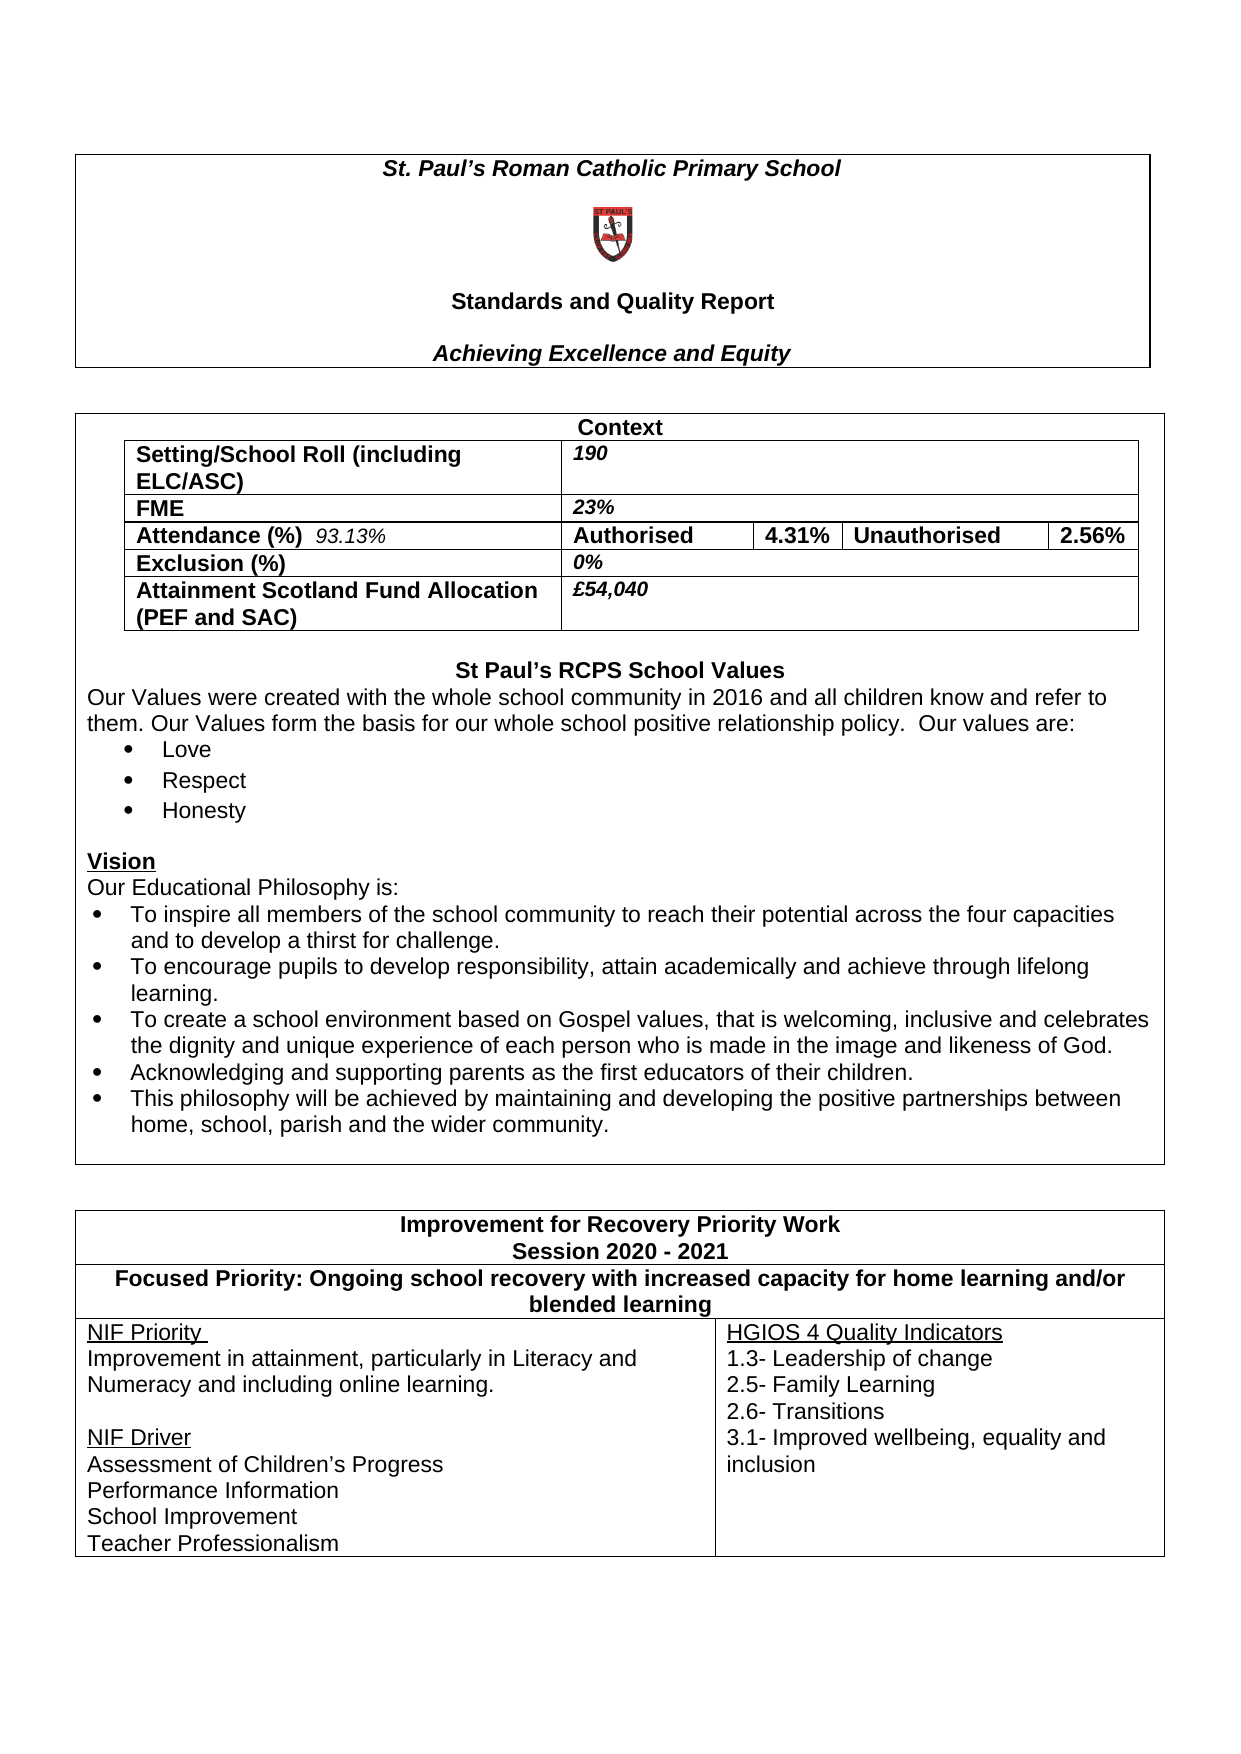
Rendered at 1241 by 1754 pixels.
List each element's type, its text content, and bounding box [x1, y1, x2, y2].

table_cell HGIOS 4 Quality Indicators 1.3- Leadership of change 2.5- Family Learning 2.6- Transitions 3.1- Improved wellbeing, equality and inclusion [716, 1319, 1164, 1556]
table_header Improvement for Recovery Priority Work Session 2020 - 2021 [76, 1211, 1164, 1264]
table_header Context St Paul’s RCPS School Values Our Values were created with the whole school community in 2016 and all children know and refer to them. Our Values form the basis for our whole school positive relationship policy. Our values are: Love Respect Honesty Vision Our Educational Philosophy is: To inspire all members of the school community to reach their potential across the four capacities and to develop a thirst for challenge. To encourage pupils to develop responsibility, attain academically and achieve through lifelong learning. To create a school environment based on Gospel values, that is welcoming, inclusive and celebrates the dignity and unique experience of each person who is made in the image and likeness of God. Acknowledging and supporting parents as the first educators of their children. This philosophy will be achieved by maintaining and developing the positive partnerships between home, school, parish and the wider community. [76, 414, 1164, 1164]
table_cell Focused Priority: Ongoing school recovery with increased capacity for home learning and/or blended learning [76, 1265, 1164, 1318]
table_header St. Paul’s Roman Catholic Primary School Standards and Quality Report Achieving Excellence and Equity [76, 155, 1149, 367]
table_cell NIF Priority Improvement in attainment, particularly in Literacy and Numeracy and including online learning. NIF Driver Assessment of Children’s Progress Performance Information School Improvement Teacher Professionalism [76, 1319, 715, 1556]
picture [593, 207, 633, 262]
